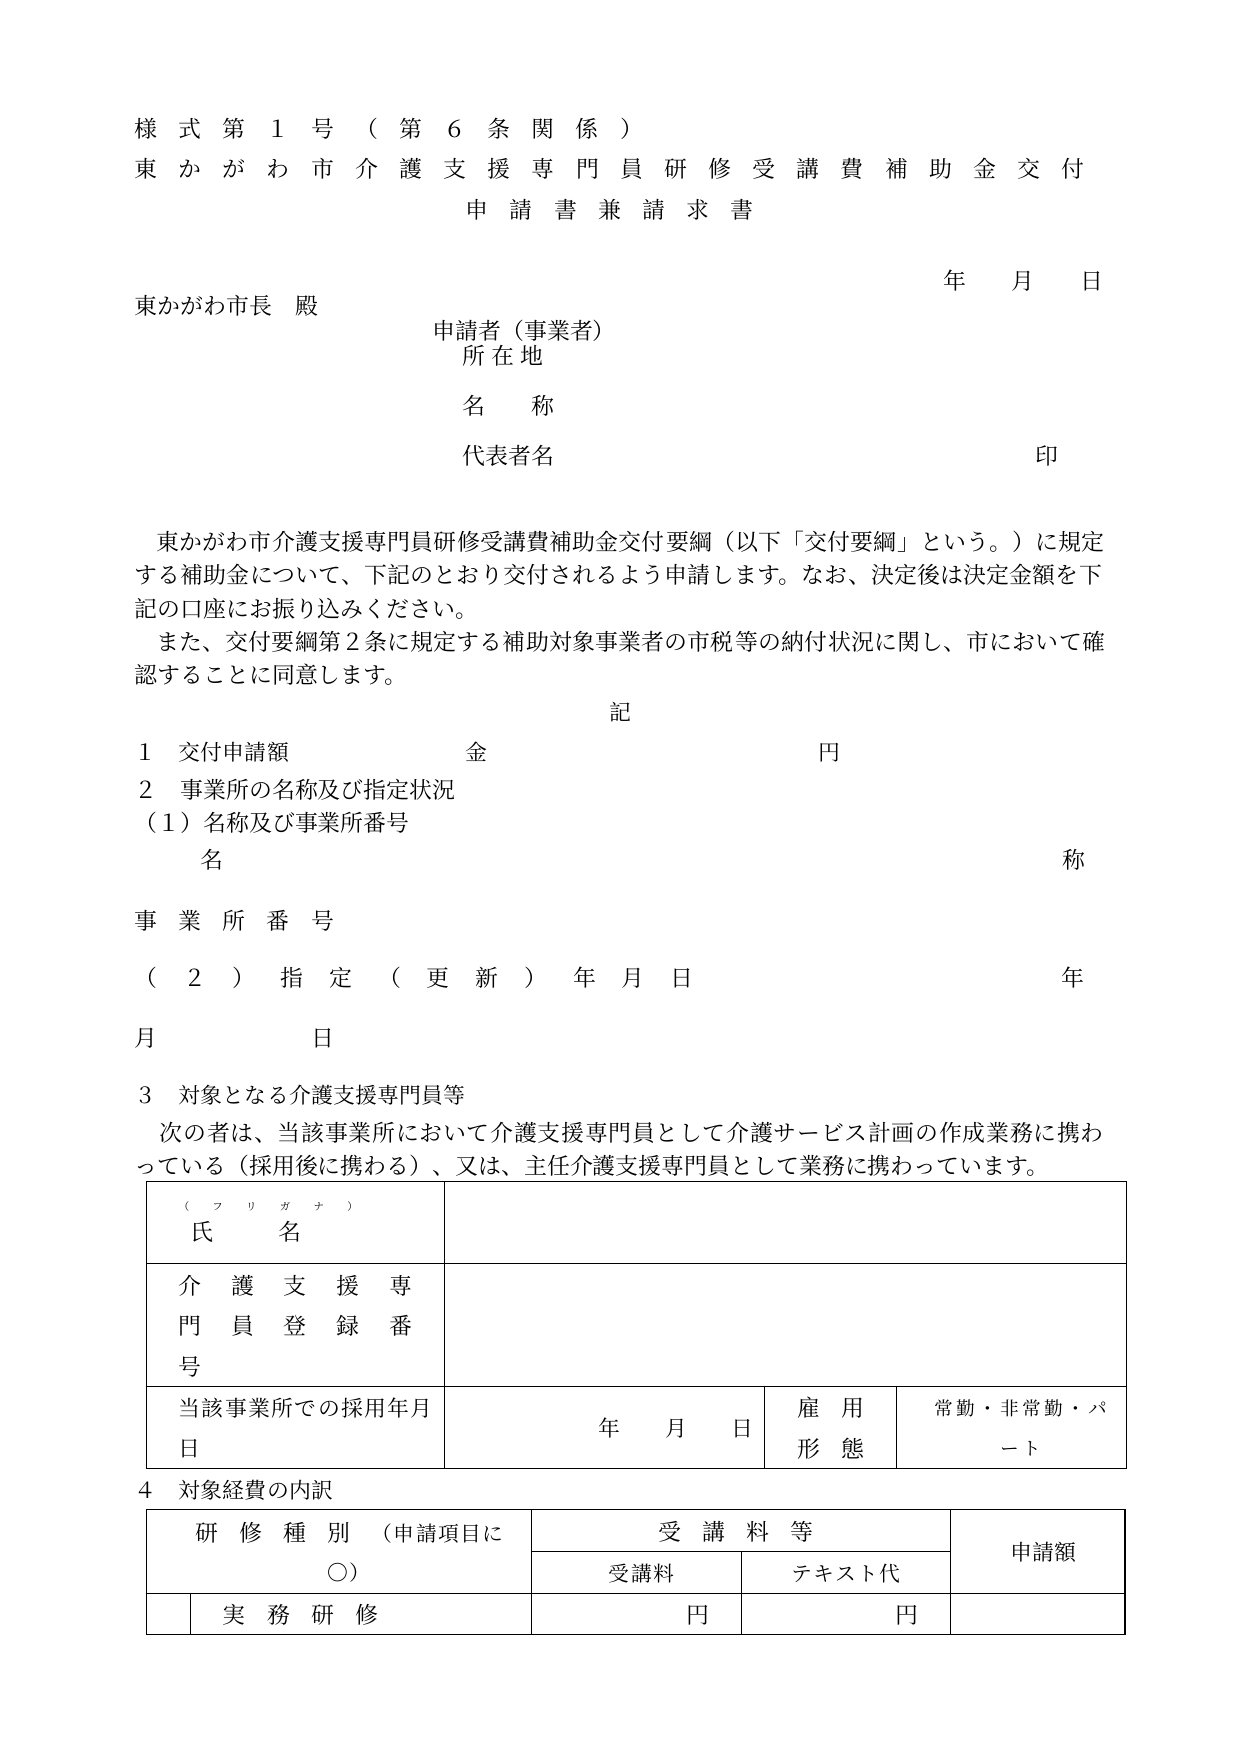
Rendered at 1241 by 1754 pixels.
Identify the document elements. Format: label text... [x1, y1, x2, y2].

text 代表者名 印 [134, 444, 1106, 469]
table_header 受講料等 [532, 1510, 950, 1551]
text 年 月 日 [134, 269, 1103, 294]
table_header 申請額 [951, 1510, 1124, 1592]
text ２ 事業所の名称及び指定状況 [134, 772, 1106, 805]
text 東かがわ市介護支援専門員研修受講費補助金交付要綱（以下「交付要綱」という。）に規定する補助金について、下記のとおり交付されるよう申請します。なお、決定後は決定金額を下記の口座にお振り込みください。 [134, 524, 1106, 624]
text 東かがわ市長 殿 [134, 294, 1106, 319]
table_header [147, 1182, 444, 1263]
table_cell 受講料 [532, 1552, 741, 1592]
table_header 研修種別（申請項目に〇） [147, 1510, 531, 1592]
text 次の者は、当該事業所において介護支援専門員として介護サービス計画の作成業務に携わ っている（採用後に携わる）、又は、主任介護支援専門員として業務に携わっています。 [112, 1114, 1106, 1181]
text １ 交付申請額 金 円 [134, 731, 1106, 772]
table_cell 年 月 日 [445, 1387, 764, 1468]
text （１）名称及び事業所番号 [134, 805, 1106, 838]
text ３ 対象となる介護支援専門員等 [134, 1074, 1106, 1114]
table_cell 実務研修 [191, 1594, 531, 1634]
text 名 称 [134, 394, 1106, 419]
text 東かがわ市介護支援専門員研修受講費補助金交付申請書兼請求書 [134, 148, 1106, 229]
table_cell 当該事業所での採用年月日 [147, 1387, 444, 1468]
text 名称 事業所番号 [134, 838, 1106, 939]
text 記 [134, 691, 1106, 731]
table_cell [951, 1594, 1124, 1634]
text 様式第１号（第６条関係） [134, 107, 1106, 148]
table_cell 円 [742, 1594, 950, 1634]
table_cell [147, 1594, 190, 1634]
table_cell 常勤・非常勤・パート [897, 1387, 1126, 1468]
table_cell 介護支援専門員登録番号 [147, 1264, 444, 1386]
table_cell 円 [532, 1594, 741, 1634]
table_header [445, 1182, 1126, 1263]
table_cell [445, 1264, 1126, 1386]
table_cell 雇用形態 [765, 1387, 896, 1468]
table_cell テキスト代 [742, 1552, 950, 1592]
text （２）指定（更新）年月日 年 月 日 [134, 956, 1106, 1057]
text また、交付要綱第２条に規定する補助対象事業者の市税等の納付状況に関し、市において確認することに同意します。 [134, 624, 1106, 691]
text ４ 対象経費の内訳 [134, 1469, 1106, 1509]
text 所 在 地 [134, 344, 1106, 369]
text 申請者（事業者） [134, 319, 1106, 344]
